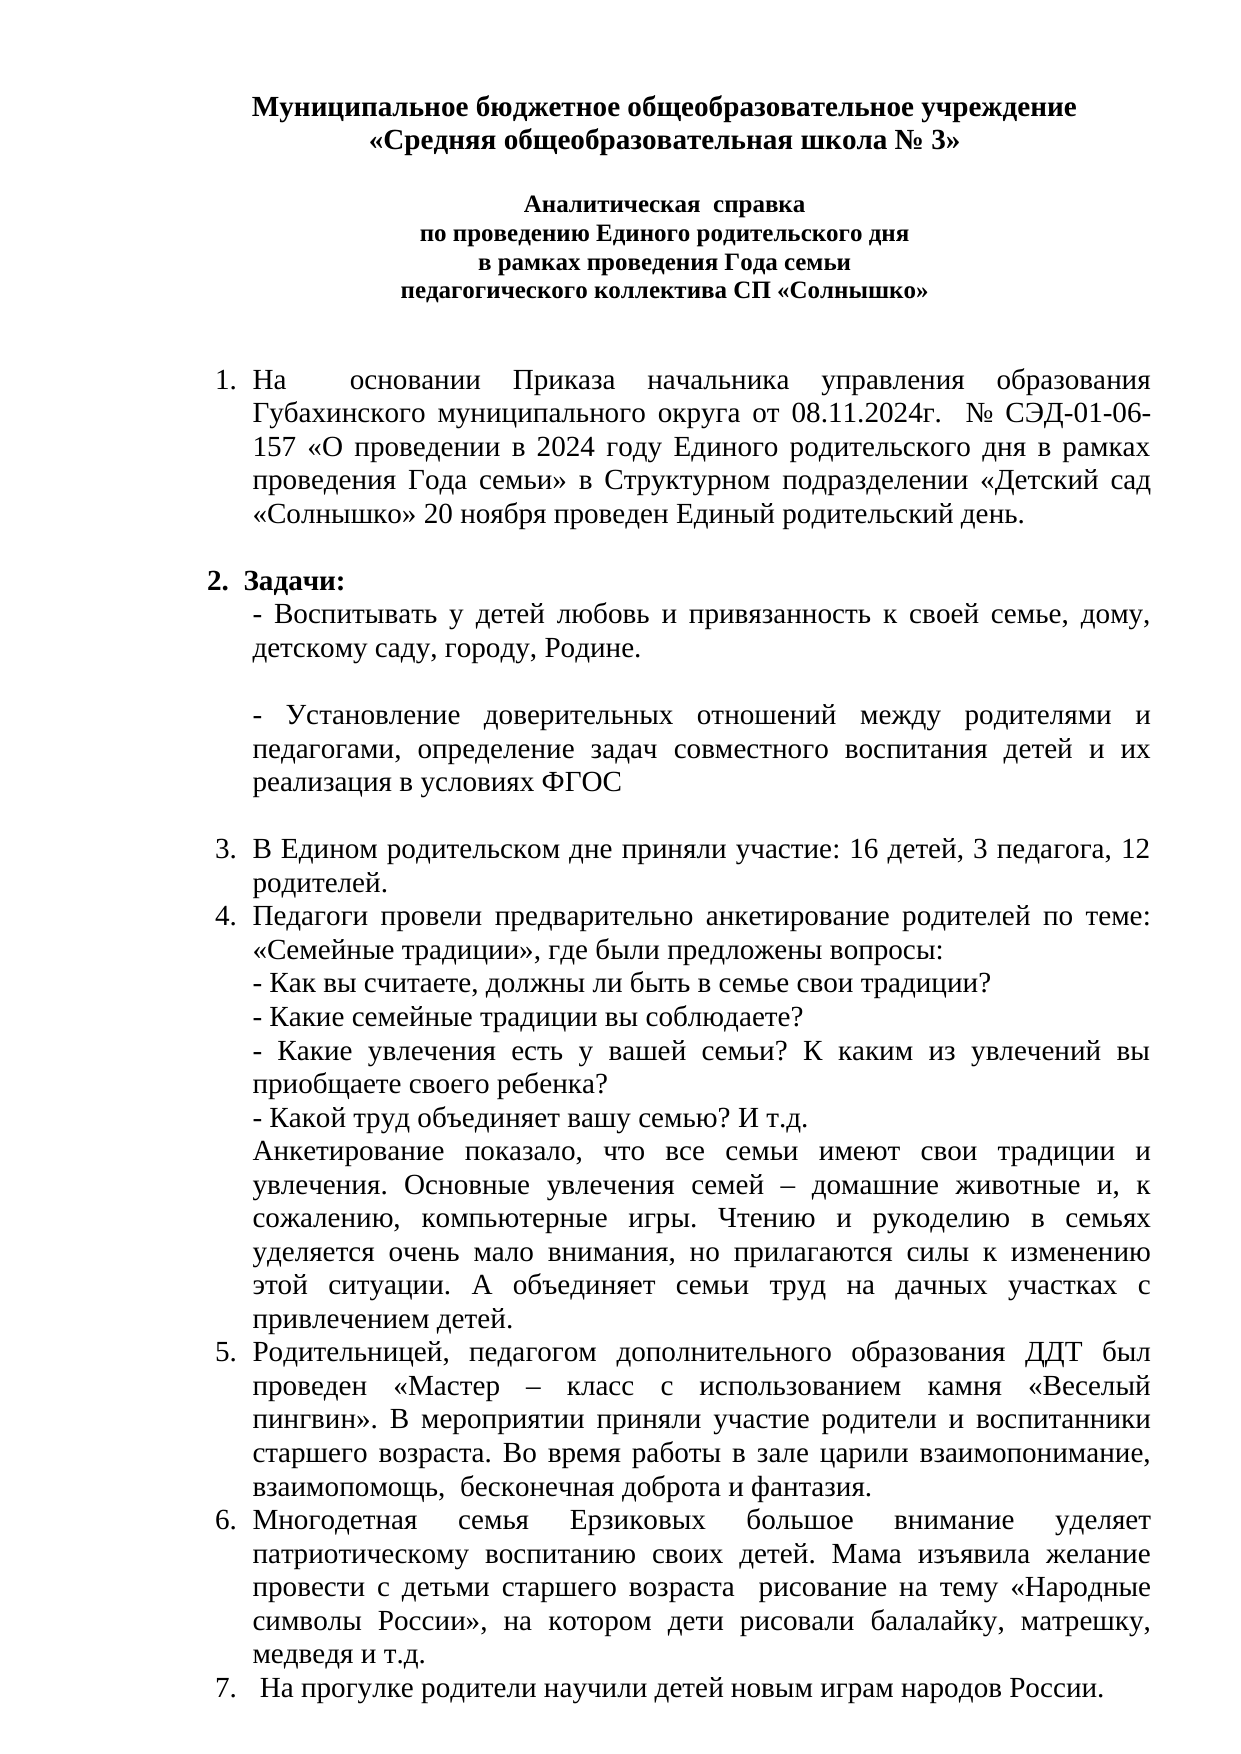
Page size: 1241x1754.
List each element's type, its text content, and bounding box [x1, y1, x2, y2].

text - Воспитывать у детей любовь и привязанность к своей семье, дому, детскому саду, городу, Родине. [252, 597, 1152, 664]
text - Как вы считаете, должны ли быть в семье свои традиции? [252, 966, 1152, 999]
list Многодетная семья Ерзиковых большое внимание уделяет патриотическому воспитанию своих детей. Мама изъявила желание провести с детьми старшего возраста рисование на тему «Народные символы России», на котором дети рисовали балалайку, матрешку, медведя и т.д. [215, 1502, 1152, 1670]
text Муниципальное бюджетное общеобразовательное учреждение [177, 89, 1152, 122]
text - Установление доверительных отношений между родителями и педагогами, определение задач совместного воспитания детей и их реализация в условиях ФГОС [252, 697, 1152, 798]
text «Средняя общеобразовательная школа № 3» [177, 122, 1152, 156]
list На основании Приказа начальника управления образования Губахинского муниципального округа от 08.11.2024г. № СЭД-01-06-157 «О проведении в 2024 году Единого родительского дня в рамках проведения Года семьи» в Структурном подразделении «Детский сад «Солнышко» 20 ноября проведен Единый родительский день. [215, 362, 1152, 529]
text - Какие семейные традиции вы соблюдаете? [252, 999, 1152, 1033]
list Педагоги провели предварительно анкетирование родителей по теме: «Семейные традиции», где были предложены вопросы: [215, 898, 1152, 966]
text 2. Задачи: [207, 563, 1152, 597]
text Аналитическая справка по проведению Единого родительского дня [177, 189, 1152, 247]
text - Какой труд объединяет вашу семью? И т.д. [252, 1100, 1152, 1133]
text педагогического коллектива СП «Солнышко» [177, 276, 1152, 304]
text Анкетирование показало, что все семьи имеют свои традиции и увлечения. Основные увлечения семей – домашние животные и, к сожалению, компьютерные игры. Чтению и рукоделию в семьях уделяется очень мало внимания, но прилагаются силы к изменению этой ситуации. А объединяет семьи труд на дачных участках с привлечением детей. [252, 1133, 1152, 1334]
list Родительницей, педагогом дополнительного образования ДДТ был проведен «Мастер – класс с использованием камня «Веселый пингвин». В мероприятии приняли участие родители и воспитанники старшего возраста. Во время работы в зале царили взаимопонимание, взаимопомощь, бесконечная доброта и фантазия. [215, 1334, 1152, 1502]
text - Какие увлечения есть у вашей семьи? К каким из увлечений вы приобщаете своего ребенка? [252, 1033, 1152, 1100]
list В Едином родительском дне приняли участие: 16 детей, 3 педагога, 12 родителей. [215, 831, 1152, 898]
list На прогулке родители научили детей новым играм народов России. [215, 1670, 1152, 1703]
text в рамках проведения Года семьи [177, 247, 1152, 276]
